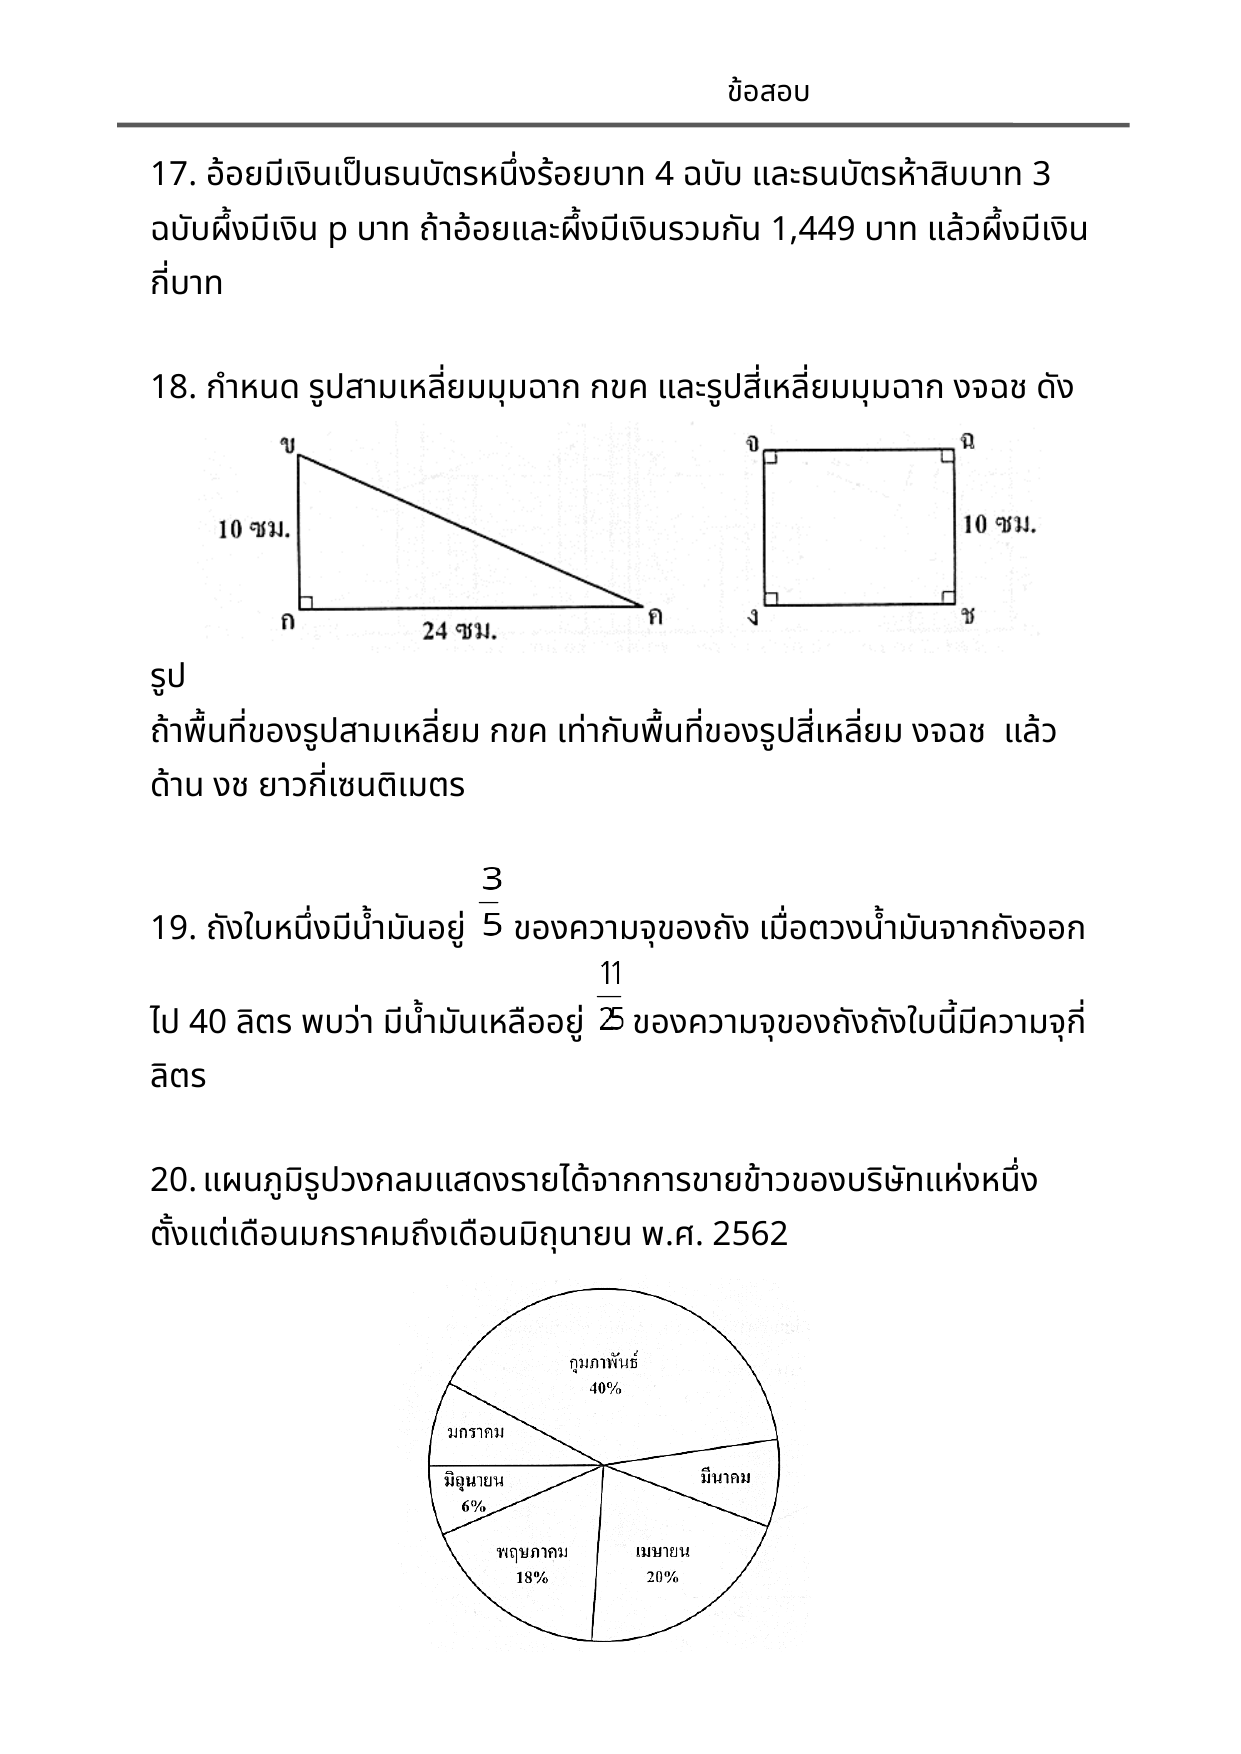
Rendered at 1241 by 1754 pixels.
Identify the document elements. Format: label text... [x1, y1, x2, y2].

picture [196, 420, 1044, 653]
text 20. แผนภูมิรูปวงกลมแสดงรายได้จากการขายข้าวของบริษัทแห่งหนึ่งตั้งแต่เดือนมกราคมถึงเดือนมิถุนายน พ.ศ. 2562 [150, 1156, 1090, 1261]
text 17. อ้อยมีเงินเป็นธนบัตรหนึ่งร้อยบาท 4 ฉบับ และธนบัตรห้าสิบบาท 3 ฉบับผึ้งมีเงิน p บาท ถ้าอ้อยและผึ้งมีเงินรวมกัน 1,449 บาท แล้วผึ้งมีเงินกี่บาท [150, 150, 1090, 309]
picture [392, 1270, 811, 1652]
text ถ้าพื้นที่ของรูปสามเหลี่ยม กขค เท่ากับพื้นที่ของรูปสี่เหลี่ยม งจฉช แล้วด้าน งช ยาวกี่เซนติเมตร [150, 707, 1090, 811]
text 19. ถังใบหนึ่งมีน้ำมันอยู่ ของความจุของถัง เมื่อตวงน้ำมันจากถังออกไป 40 ลิตร พบว่า มีน้ำมันเหลืออยู่ ของความจุของถังถังใบนี้มีความจุกี่ลิตร [150, 864, 1090, 1103]
